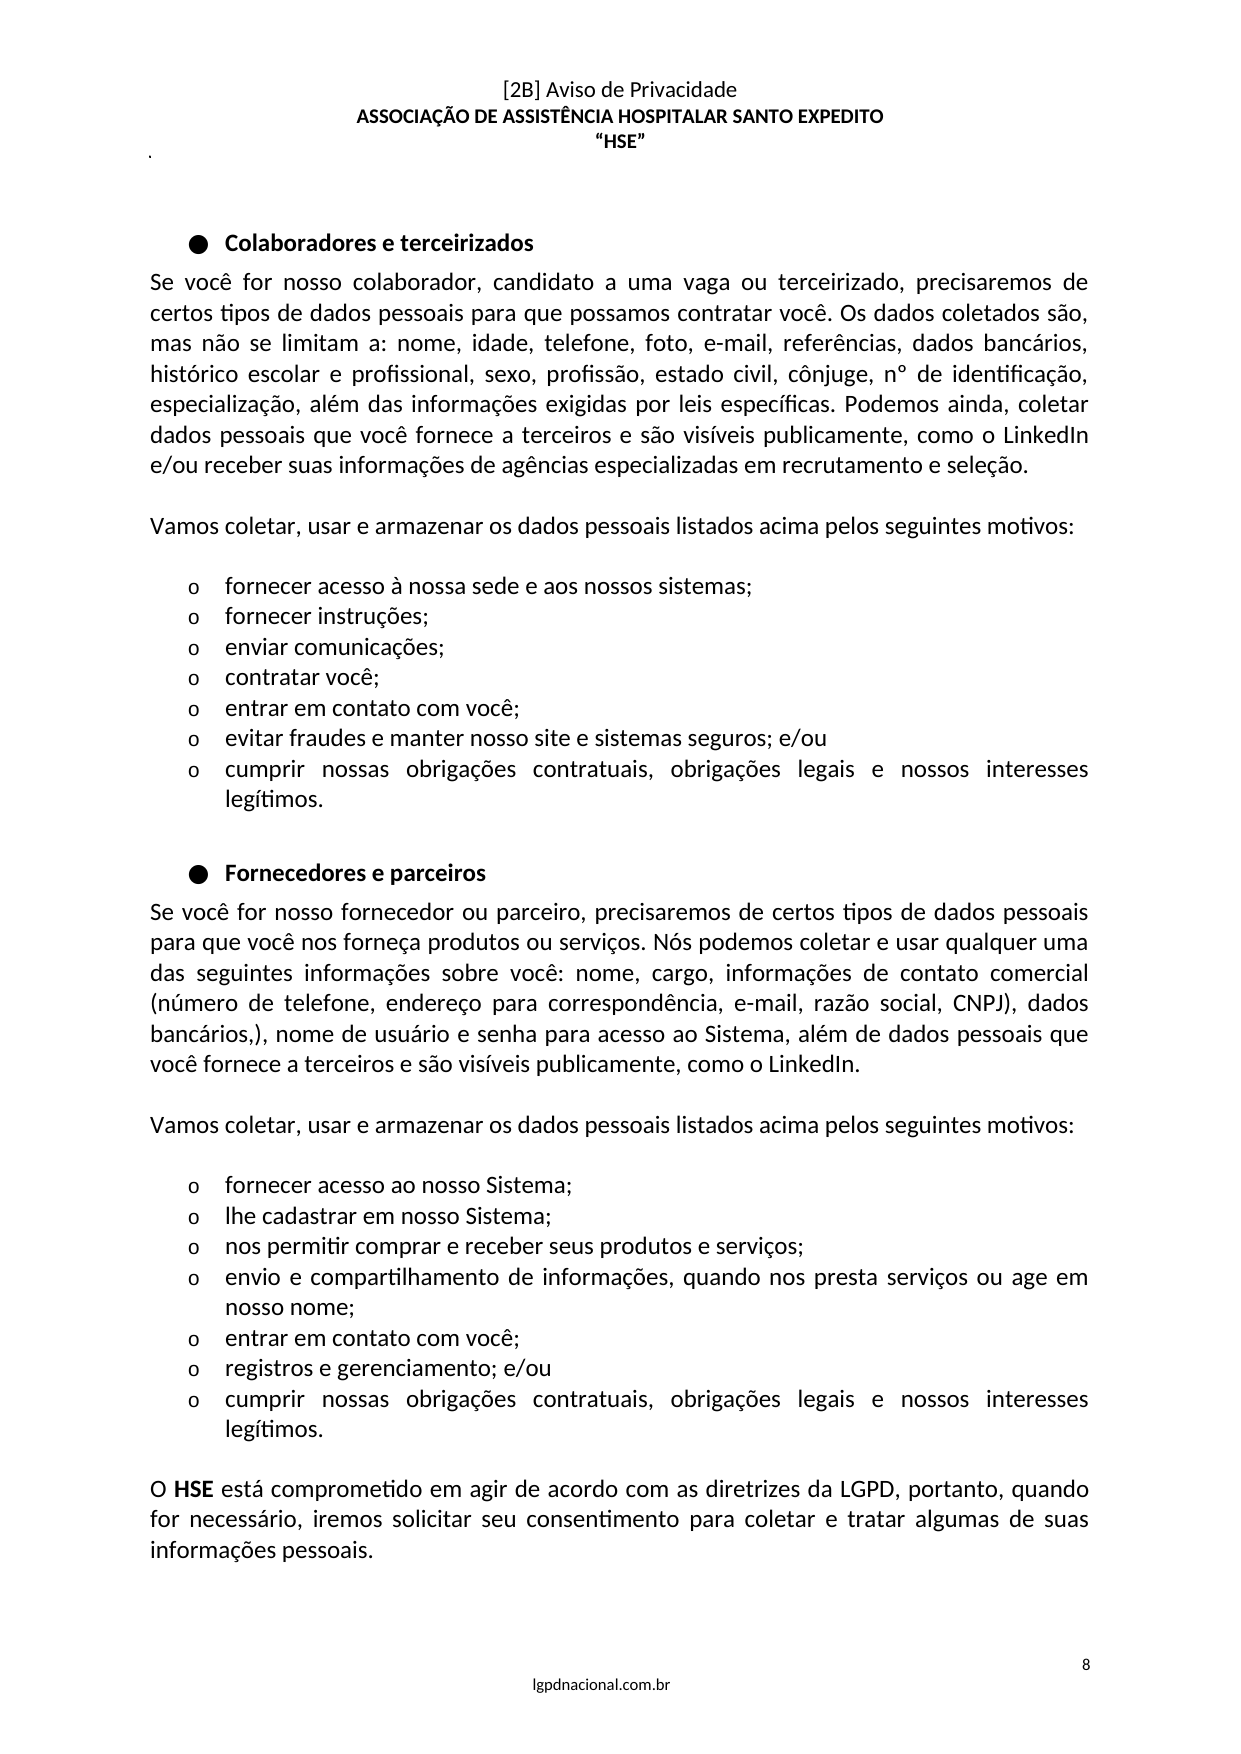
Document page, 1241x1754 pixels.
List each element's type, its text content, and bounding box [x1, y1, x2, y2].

list registros e gerenciamento; e/ou [187, 1352, 1090, 1383]
text Vamos coletar, usar e armazenar os dados pessoais listados acima pelos seguintes motivos: [150, 510, 1090, 541]
text Se você for nosso colaborador, candidato a uma vaga ou terceirizado, precisaremos de certos tipos de dados pessoais para que possamos contratar você. Os dados coletados são, mas não se limitam a: nome, idade, telefone, foto, e-mail, referências, dados bancários, histórico escolar e profissional, sexo, profissão, estado civil, cônjuge, nº de identificação, especialização, além das informações exigidas por leis específicas. Podemos ainda, coletar dados pessoais que você fornece a terceiros e são visíveis publicamente, como o LinkedIn e/ou receber suas informações de agências especializadas em recrutamento e seleção. [150, 266, 1090, 480]
list nos permitir comprar e receber seus produtos e serviços; [187, 1230, 1090, 1261]
list evitar fraudes e manter nosso site e sistemas seguros; e/ou [187, 723, 1090, 753]
list envio e compartilhamento de informações, quando nos presta serviços ou age em nosso nome; [187, 1261, 1090, 1322]
list fornecer instruções; [187, 601, 1090, 631]
list entrar em contato com você; [187, 692, 1090, 723]
list entrar em contato com você; [187, 1322, 1090, 1352]
list lhe cadastrar em nosso Sistema; [187, 1200, 1090, 1230]
list fornecer acesso à nossa sede e aos nossos sistemas; [187, 570, 1090, 601]
list Fornecedores e parceiros [187, 845, 1090, 896]
list Colaboradores e terceirizados [187, 215, 1090, 266]
text Vamos coletar, usar e armazenar os dados pessoais listados acima pelos seguintes motivos: [150, 1109, 1090, 1140]
list contratar você; [187, 662, 1090, 692]
list cumprir nossas obrigações contratuais, obrigações legais e nossos interesses legítimos. [187, 753, 1090, 814]
list enviar comunicações; [187, 631, 1090, 662]
list cumprir nossas obrigações contratuais, obrigações legais e nossos interesses legítimos. [187, 1383, 1090, 1444]
text O HSE está comprometido em agir de acordo com as diretrizes da LGPD, portanto, quando for necessário, iremos solicitar seu consentimento para coletar e tratar algumas de suas informações pessoais. [150, 1473, 1090, 1565]
list fornecer acesso ao nosso Sistema; [187, 1169, 1090, 1200]
text Se você for nosso fornecedor ou parceiro, precisaremos de certos tipos de dados pessoais para que você nos forneça produtos ou serviços. Nós podemos coletar e usar qualquer uma das seguintes informações sobre você: nome, cargo, informações de contato comercial (número de telefone, endereço para correspondência, e-mail, razão social, CNPJ), dados bancários,), nome de usuário e senha para acesso ao Sistema, além de dados pessoais que você fornece a terceiros e são visíveis publicamente, como o LinkedIn. [150, 896, 1090, 1079]
